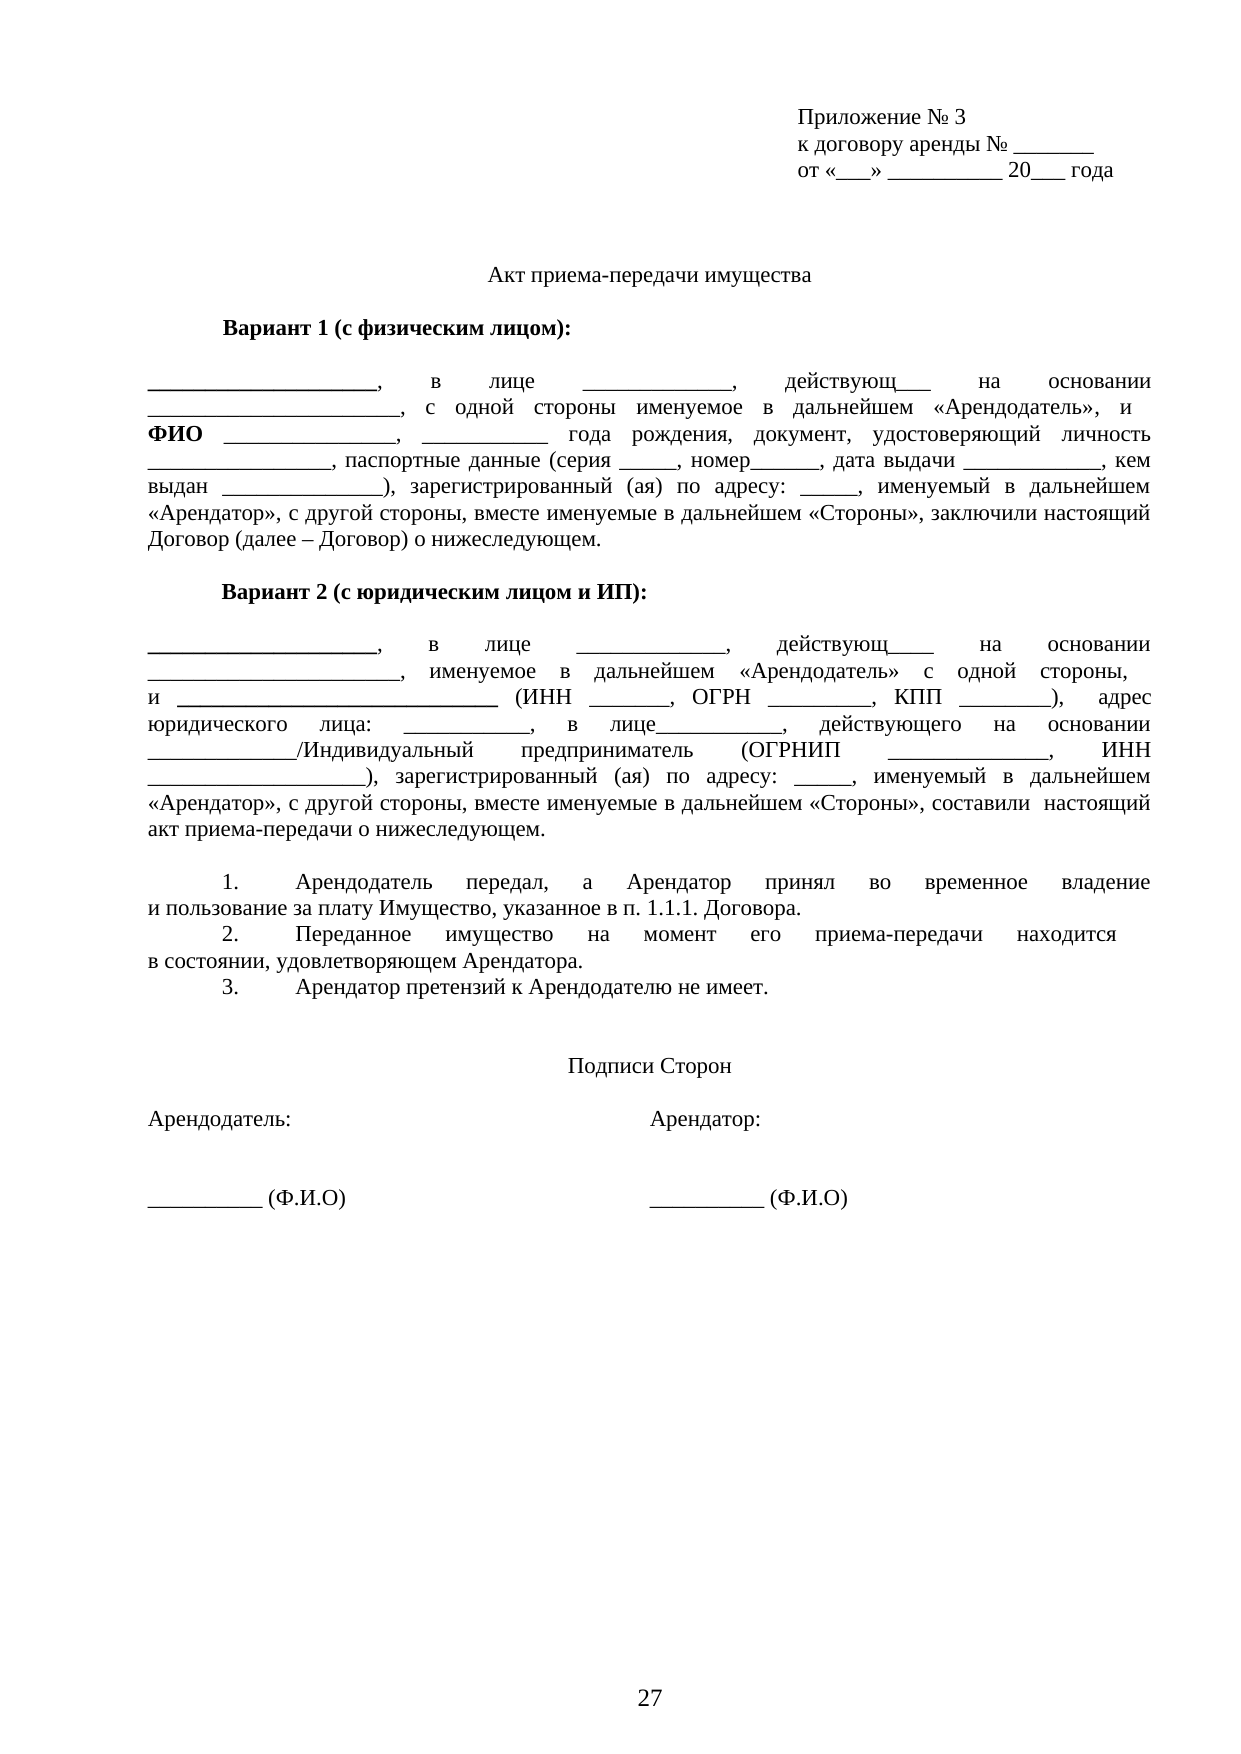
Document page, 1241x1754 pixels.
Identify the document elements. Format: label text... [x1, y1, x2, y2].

list Арендодатель передал, а Арендатор принял во временное владение и пользование за плату Имущество, указанное в п. 1.1.1. Договора. [148, 868, 1152, 920]
text Вариант 1 (с физическим лицом): [148, 314, 1152, 341]
text Приложение № 3 к договору аренды № _______ от «___» __________ 20___ года [797, 103, 1152, 182]
text ____________________, в лице _____________, действующ___ на основании ______________________, с одной стороны именуемое в дальнейшем «Арендодатель», и ФИО _______________, ___________ года рождения, документ, удостоверяющий личность ________________, паспортные данные (серия _____, номер______, дата выдачи ____________, кем выдан ______________), зарегистрированный (ая) по адресу: _____, именуемый в дальнейшем «Арендатор», с другой стороны, вместе именуемые в дальнейшем «Стороны», заключили настоящий Договор (далее – Договор) о нижеследующем. [148, 367, 1152, 551]
list Переданное имущество на момент его приема-передачи находится в состоянии, удовлетворяющем Арендатора. [148, 920, 1152, 973]
text Акт приема-передачи имущества [148, 262, 1152, 288]
table_header Арендодатель: __________ (Ф.И.О) [136, 1105, 638, 1237]
list Арендатор претензий к Арендодателю не имеет. [148, 973, 1152, 999]
table_header Арендатор: __________ (Ф.И.О) [638, 1105, 1140, 1237]
text Подписи Сторон [148, 1052, 1152, 1078]
text ____________________, в лице _____________, действующ____ на основании ______________________, именуемое в дальнейшем «Арендодатель» с одной стороны, и ____________________________ (ИНН _______, ОГРН _________, КПП ________), адрес юридического лица: ___________, в лице___________, действующего на основании _____________/Индивидуальный предприниматель (ОГРНИП ______________, ИНН ___________________), зарегистрированный (ая) по адресу: _____, именуемый в дальнейшем «Арендатор», с другой стороны, вместе именуемые в дальнейшем «Стороны», составили настоящий акт приема-передачи о нижеследующем. [148, 631, 1152, 841]
text Вариант 2 (с юридическим лицом и ИП): [148, 578, 1152, 604]
